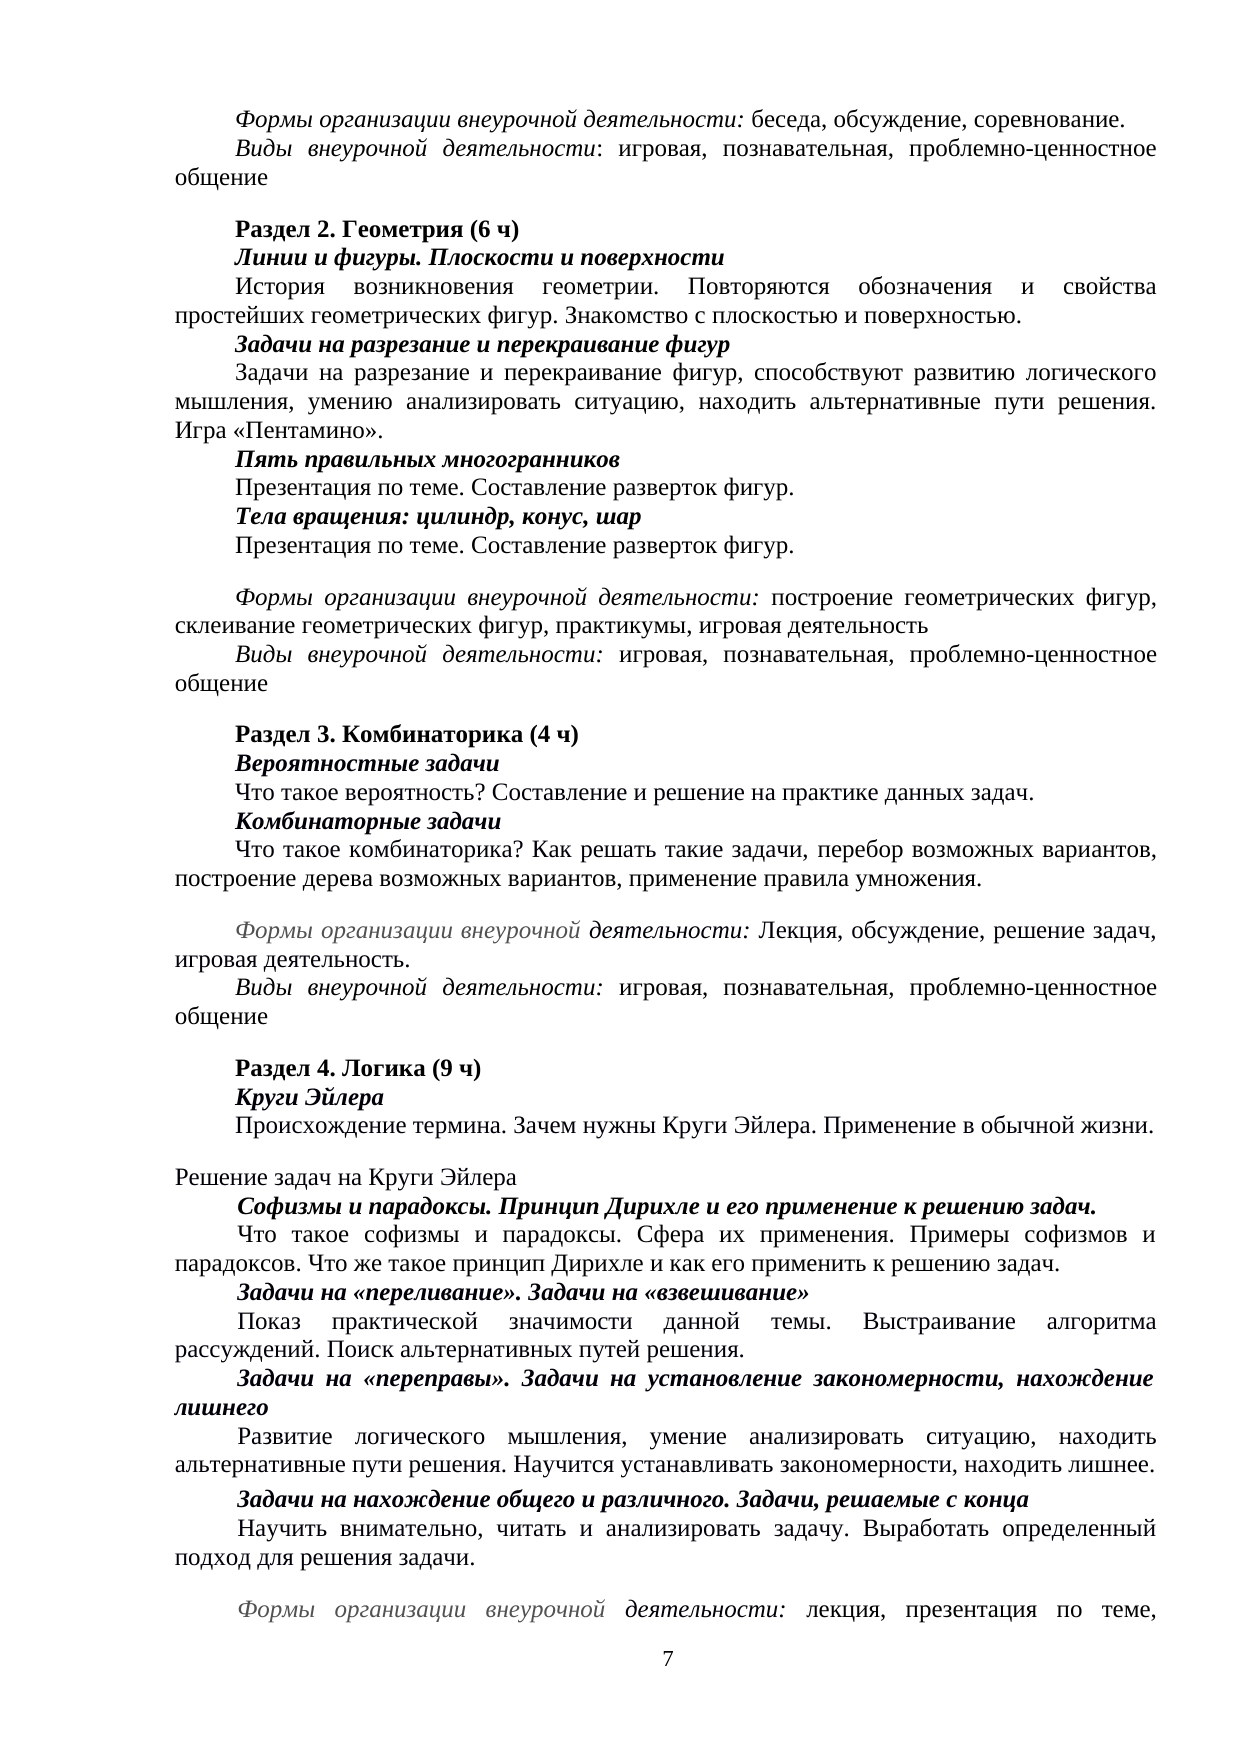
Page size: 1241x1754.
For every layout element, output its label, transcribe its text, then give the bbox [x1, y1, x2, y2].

text Научить внимательно, читать и анализировать задачу. Выработать определенный подход для решения задачи. [174, 1513, 1157, 1571]
text Показ практической значимости данной темы. Выстраивание алгоритма рассуждений. Поиск альтернативных путей решения. [174, 1306, 1157, 1363]
text Развитие логического мышления, умение анализировать ситуацию, находить альтернативные пути решения. Научится устанавливать закономерности, находить лишнее. [174, 1421, 1157, 1478]
text Задачи на «переправы». Задачи на установление закономерности, нахождение лишнего [174, 1363, 1157, 1421]
text Раздел 4. Логика (9 ч) [174, 1053, 1157, 1082]
text Задачи на «переливание». Задачи на «взвешивание» [174, 1277, 1157, 1306]
text Задачи на нахождение общего и различного. Задачи, решаемые с конца [174, 1484, 1157, 1513]
text Что такое вероятность? Составление и решение на практике данных задач. [174, 777, 1157, 806]
text Формы организации внеурочной деятельности: беседа, обсуждение, соревнование. [174, 104, 1157, 133]
text Виды внеурочной деятельности: игровая, познавательная, проблемно-ценностное общение [174, 639, 1157, 697]
text Презентация по теме. Составление разверток фигур. [174, 472, 1157, 501]
text Виды внеурочной деятельности: игровая, познавательная, проблемно-ценностное общение [174, 972, 1157, 1030]
text Круги Эйлера [174, 1082, 1157, 1110]
text Что такое комбинаторика? Как решать такие задачи, перебор возможных вариантов, построение дерева возможных вариантов, применение правила умножения. [174, 834, 1157, 892]
text Формы организации внеурочной деятельности: Лекция, обсуждение, решение задач, игровая деятельность. [174, 915, 1157, 972]
text Задачи на разрезание и перекраивание фигур, способствуют развитию логического мышления, умению анализировать ситуацию, находить альтернативные пути решения. Игра «Пентамино». [174, 357, 1157, 444]
text Что такое софизмы и парадоксы. Сфера их применения. Примеры софизмов и парадоксов. Что же такое принцип Дирихле и как его применить к решению задач. [174, 1219, 1157, 1277]
text Решение задач на Круги Эйлера [174, 1162, 1157, 1191]
text Комбинаторные задачи [174, 806, 1157, 834]
text Пять правильных многогранников [174, 444, 1157, 472]
text Формы организации внеурочной деятельности: построение геометрических фигур, склеивание геометрических фигур, практикумы, игровая деятельность [174, 582, 1157, 639]
text Линии и фигуры. Плоскости и поверхности [174, 242, 1157, 271]
text Софизмы и парадоксы. Принцип Дирихле и его применение к решению задач. [174, 1191, 1157, 1219]
text Раздел 3. Комбинаторика (4 ч) [174, 719, 1157, 748]
text История возникновения геометрии. Повторяются обозначения и свойства простейших геометрических фигур. Знакомство с плоскостью и поверхностью. [174, 271, 1157, 329]
text Задачи на разрезание и перекраивание фигур [174, 329, 1157, 357]
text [174, 1594, 1157, 1622]
text Виды внеурочной деятельности: игровая, познавательная, проблемно-ценностное общение [174, 133, 1157, 191]
text Раздел 2. Геометрия (6 ч) [174, 214, 1157, 242]
text Вероятностные задачи [174, 748, 1157, 777]
text Презентация по теме. Составление разверток фигур. [174, 530, 1157, 559]
text Происхождение термина. Зачем нужны Круги Эйлера. Применение в обычной жизни. [174, 1110, 1157, 1139]
text Тела вращения: цилиндр, конус, шар [174, 501, 1157, 530]
